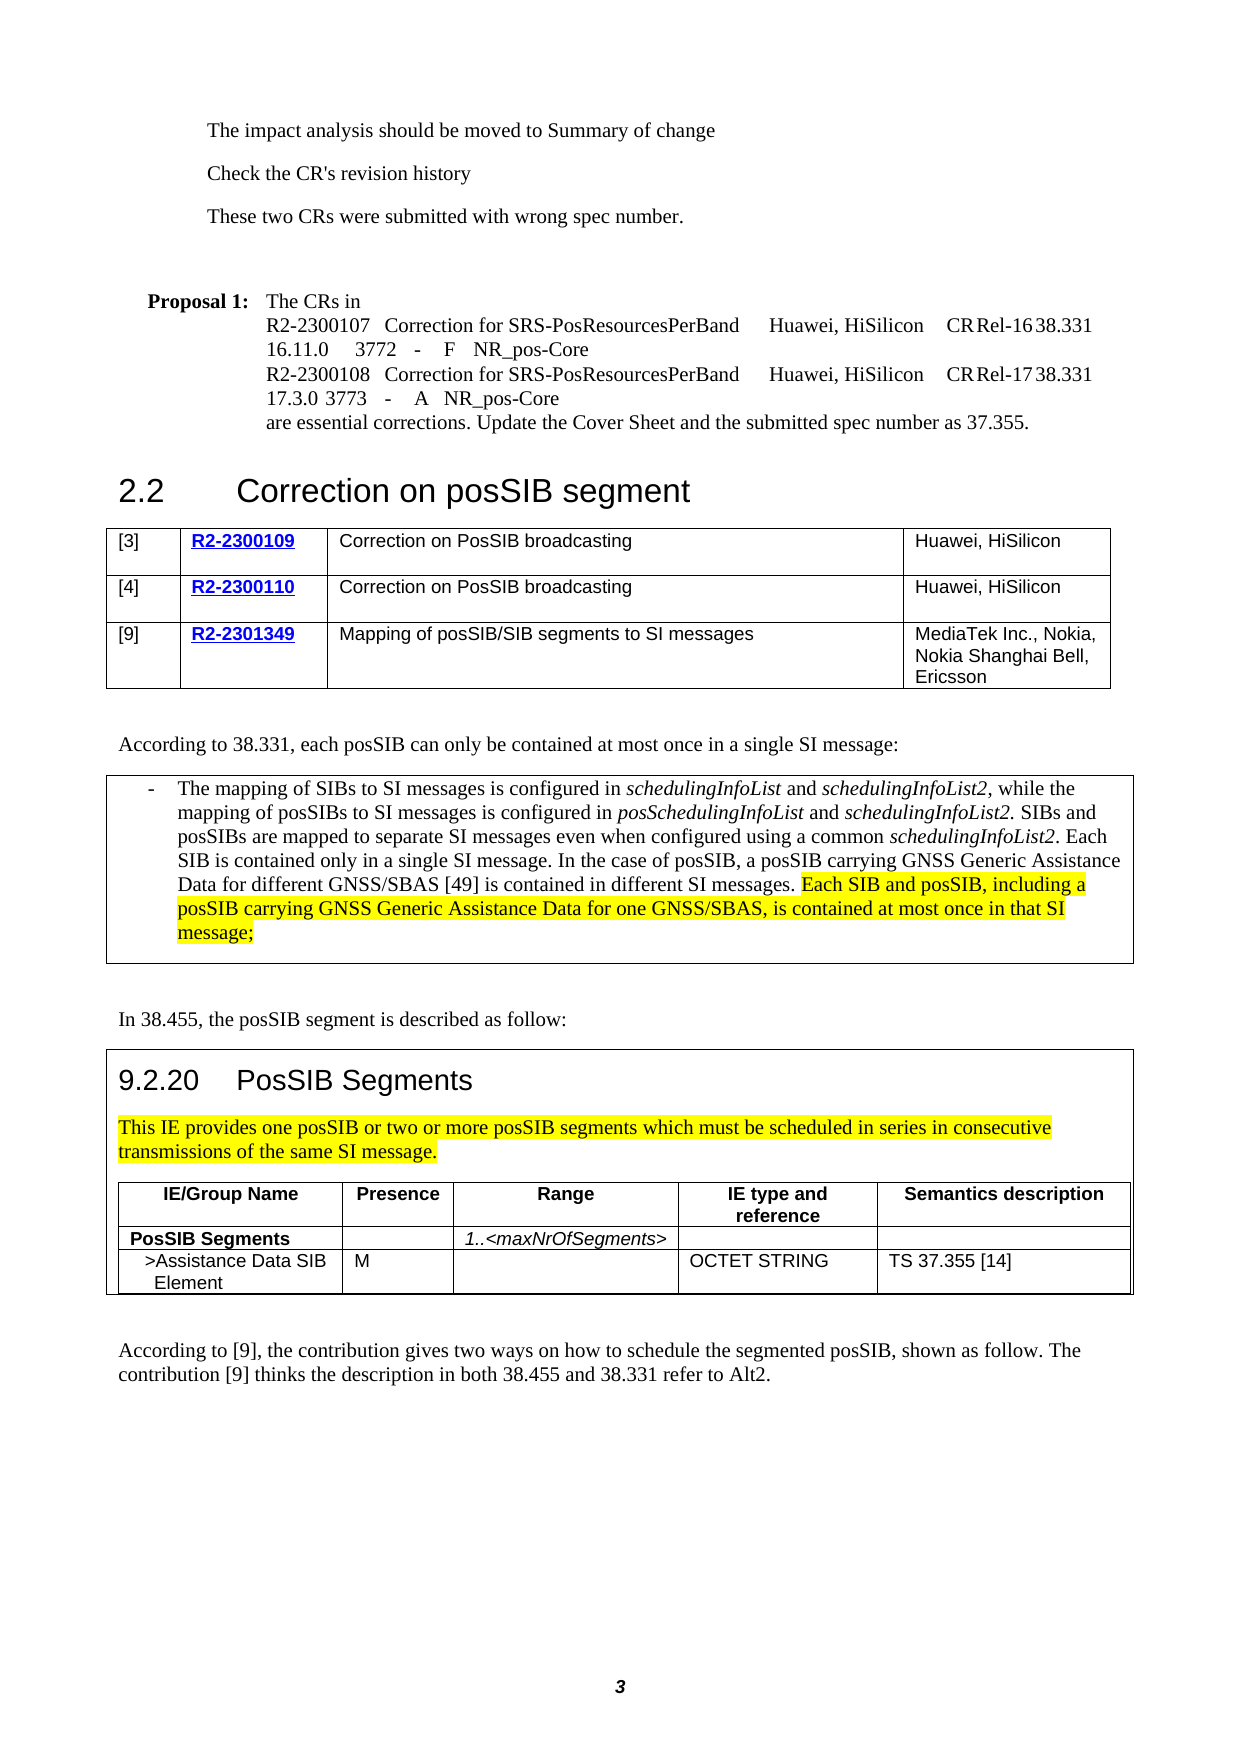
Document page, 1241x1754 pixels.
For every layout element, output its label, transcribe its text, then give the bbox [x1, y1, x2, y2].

text The impact analysis should be moved to Summary of change [177, 118, 1122, 142]
table_header R2-2300109 [181, 529, 327, 575]
table_header 9.2.20 PosSIB Segments This IE provides one posSIB or two or more posSIB segments which must be scheduled in series in consecutive transmissions of the same SI message. [107, 1050, 1133, 1294]
table_cell [9] [107, 623, 180, 688]
table_cell Correction on PosSIB broadcasting [328, 576, 903, 622]
table_header - The mapping of SIBs to SI messages is configured in schedulingInfoList and schedulingInfoList2, while the mapping of posSIBs to SI messages is configured in posSchedulingInfoList and schedulingInfoList2. SIBs and posSIBs are mapped to separate SI messages even when configured using a common schedulingInfoList2. Each SIB is contained only in a single SI message. In the case of posSIB, a posSIB carrying GNSS Generic Assistance Data for different GNSS/SBAS [49] is contained in different SI messages. Each SIB and posSIB, including a posSIB carrying GNSS Generic Assistance Data for one GNSS/SBAS, is contained at most once in that SI message; [107, 776, 1133, 963]
table_header Huawei, HiSilicon [904, 529, 1110, 575]
text According to [9], the contribution gives two ways on how to schedule the segmented posSIB, shown as follow. The contribution [9] thinks the description in both 38.455 and 38.331 refer to Alt2. [118, 1338, 1122, 1386]
table_cell R2-2300110 [181, 576, 327, 622]
table_header [3] [107, 529, 180, 575]
text In 38.455, the posSIB segment is described as follow: [118, 1007, 1122, 1031]
table_header Correction on PosSIB broadcasting [328, 529, 903, 575]
table_cell Mapping of posSIB/SIB segments to SI messages [328, 623, 903, 688]
subtitle 2.2 Correction on posSIB segment [118, 471, 1122, 509]
text Check the CR's revision history [177, 161, 1122, 185]
text These two CRs were submitted with wrong spec number. [177, 204, 1122, 228]
table_cell MediaTek Inc., Nokia, Nokia Shanghai Bell, Ericsson [904, 623, 1110, 688]
table_cell Huawei, HiSilicon [904, 576, 1110, 622]
table_cell [4] [107, 576, 180, 622]
table_cell R2-2301349 [181, 623, 327, 688]
text Proposal 1: The CRs in R2-2300107 Correction for SRS-PosResourcesPerBand Huawei, HiSilicon CR Rel-16 38.331 16.11.0 3772 - F NR_pos-Core R2-2300108 Correction for SRS-PosResourcesPerBand Huawei, HiSilicon CR Rel-17 38.331 17.3.0 3773 - A NR_pos-Core are essential corrections. Update the Cover Sheet and the submitted spec number as 37.355. [147, 289, 1122, 434]
text According to 38.331, each posSIB can only be contained at most once in a single SI message: [118, 732, 1122, 756]
